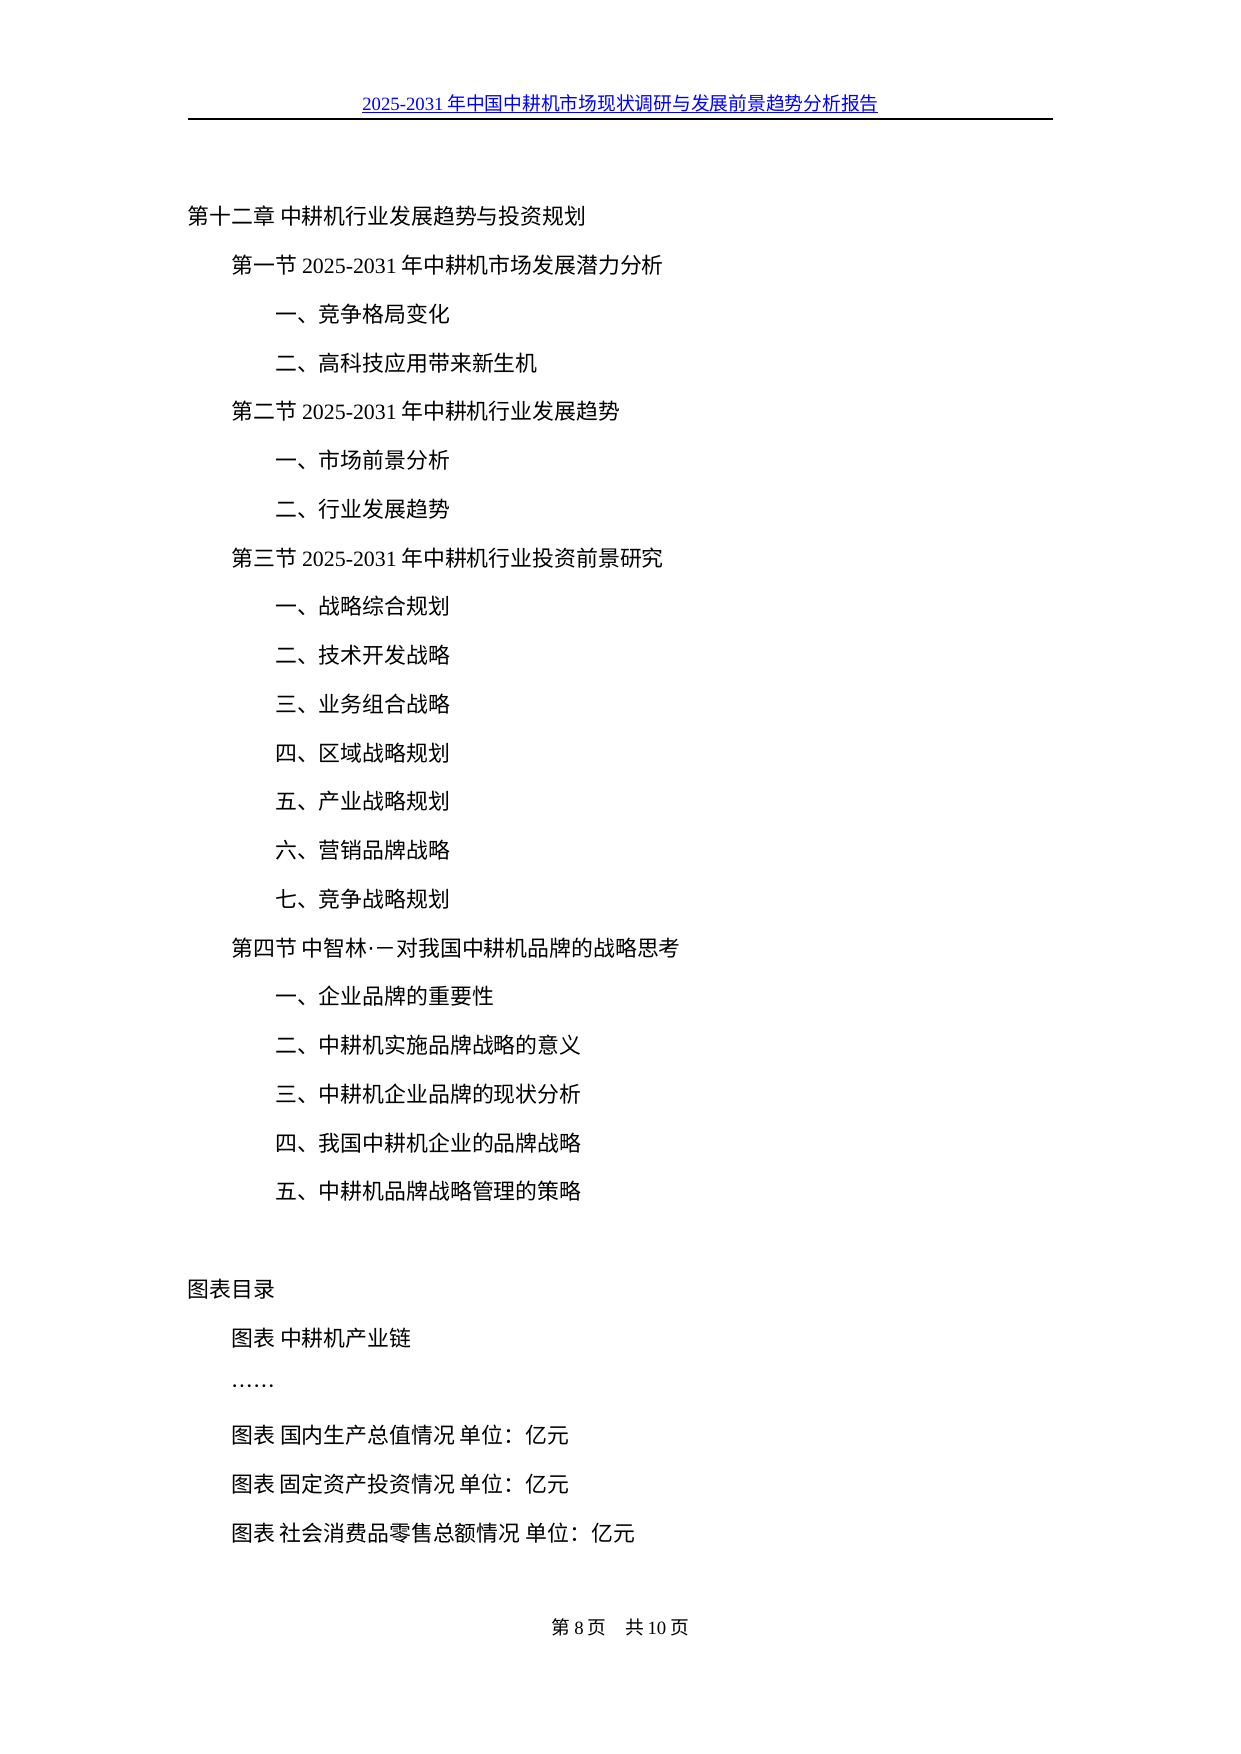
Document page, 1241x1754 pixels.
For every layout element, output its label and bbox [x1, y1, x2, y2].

text [187, 150, 1053, 1548]
